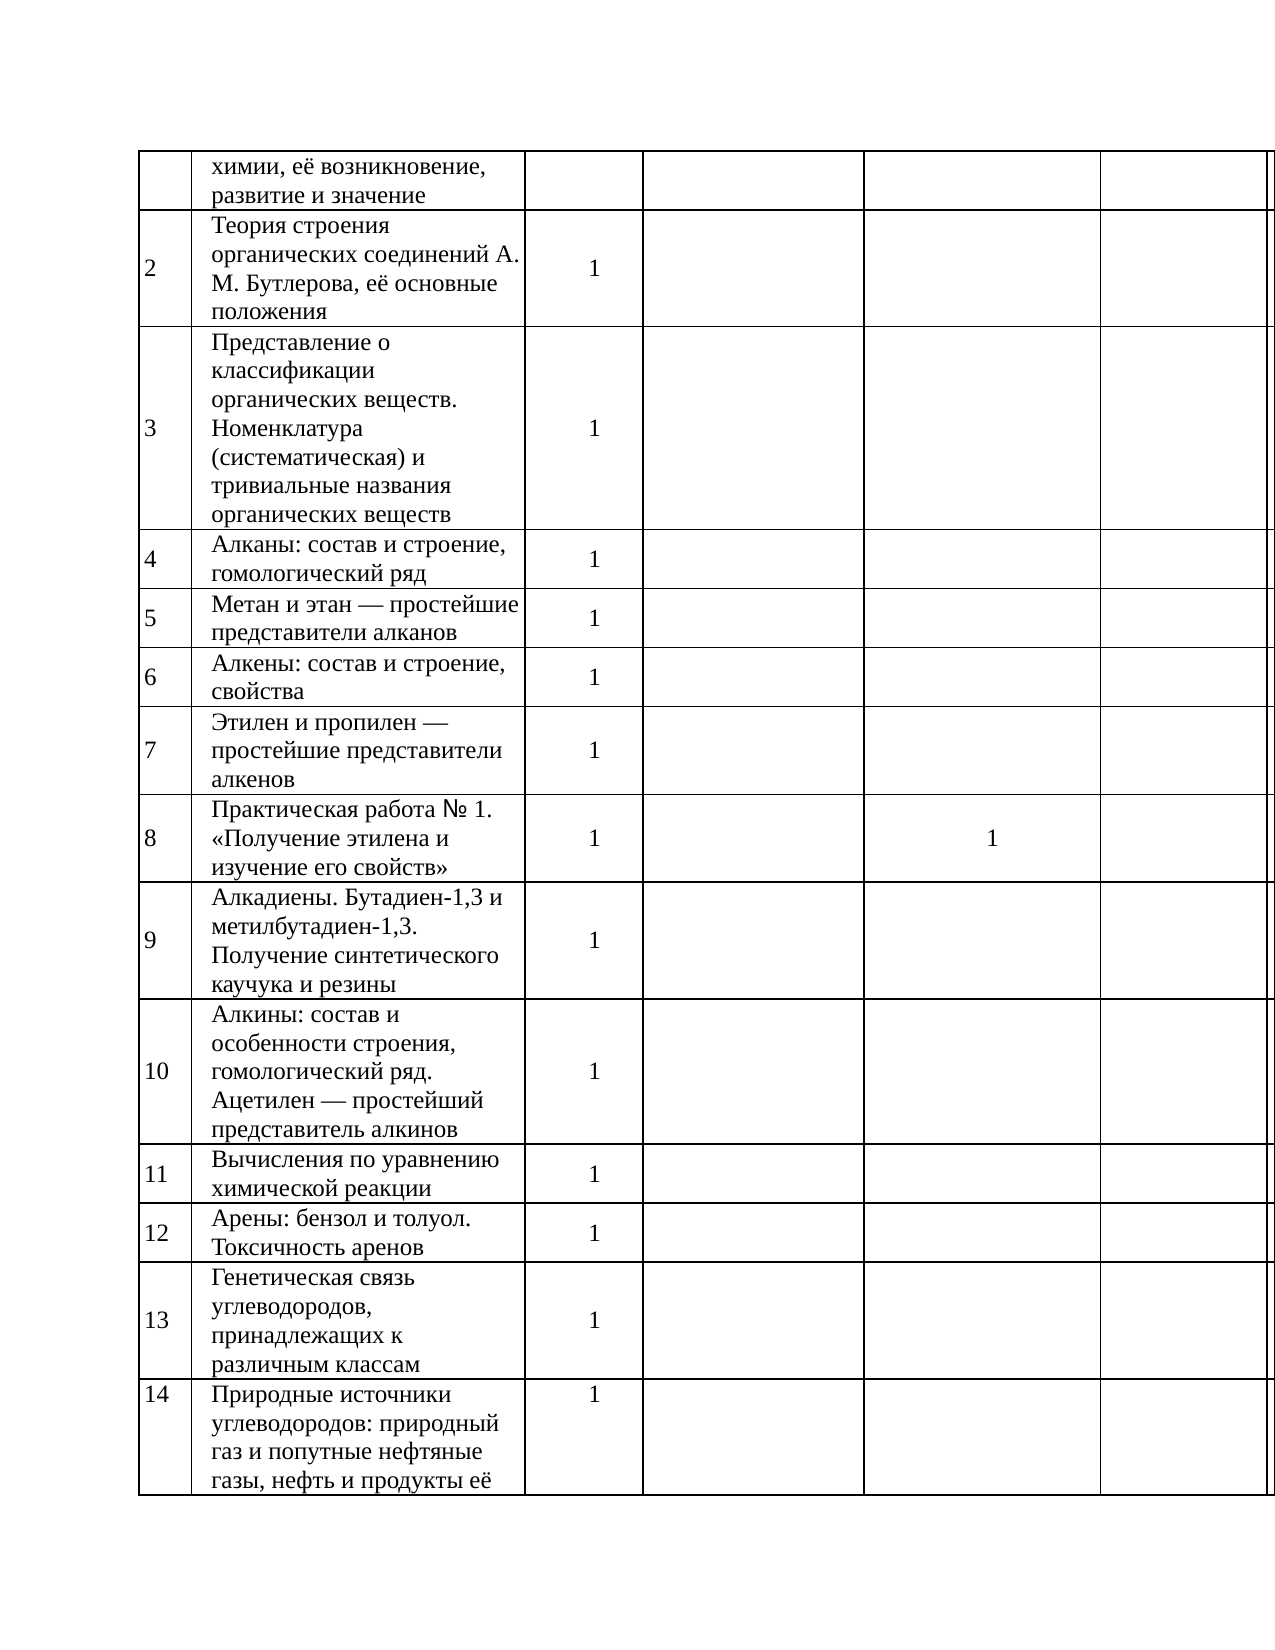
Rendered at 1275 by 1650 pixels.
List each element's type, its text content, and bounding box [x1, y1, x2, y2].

table_cell [1268, 1380, 1274, 1494]
table_cell [1101, 1380, 1266, 1494]
table_cell Алканы: состав и строение, гомологический ряд [192, 530, 524, 587]
table_cell [865, 327, 1100, 528]
table_cell 4 [140, 530, 191, 587]
table_cell [644, 211, 863, 326]
table_cell 1 [526, 1380, 642, 1494]
table_cell [865, 1380, 1100, 1494]
table_cell [644, 1380, 863, 1494]
table_cell 1 [526, 648, 642, 706]
table_cell Вычисления по уравнению химической реакции [192, 1145, 524, 1202]
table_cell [192, 152, 524, 209]
table_cell 9 [140, 883, 191, 998]
table_cell [1268, 1263, 1274, 1378]
table_cell [865, 883, 1100, 998]
table_cell [865, 211, 1100, 326]
table_cell [1101, 883, 1266, 998]
table_cell 3 [140, 327, 191, 528]
table_cell 2 [140, 211, 191, 326]
table_cell [1101, 1145, 1266, 1202]
table_cell [1101, 530, 1266, 587]
table_cell Теория строения органических соединений А. М. Бутлерова, её основные положения [192, 211, 524, 326]
table_cell [865, 1263, 1100, 1378]
table_cell 1 [526, 1145, 642, 1202]
table_cell [644, 530, 863, 587]
table_cell 1 [526, 707, 642, 793]
table_cell 10 [140, 1000, 191, 1143]
table_cell [644, 152, 863, 209]
table_cell 12 [140, 1204, 191, 1261]
table_cell [1268, 1204, 1274, 1261]
table_cell 1 [526, 327, 642, 528]
table_cell 1 [526, 795, 642, 881]
table_cell [644, 1145, 863, 1202]
table_cell [865, 1204, 1100, 1261]
table_cell [1268, 707, 1274, 793]
table_cell [644, 1000, 863, 1143]
table_cell [1101, 211, 1266, 326]
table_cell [192, 1380, 524, 1494]
table_cell Практическая работа № 1. «Получение этилена и изучение его свойств» [192, 795, 524, 881]
table_cell [1268, 327, 1274, 528]
table_cell [644, 589, 863, 647]
table_cell [865, 530, 1100, 587]
table_cell [865, 589, 1100, 647]
table_cell [1268, 1000, 1274, 1143]
table_cell 1 [526, 1204, 642, 1261]
table_cell [1268, 1145, 1274, 1202]
table_cell 1 [865, 795, 1100, 881]
table_cell 7 [140, 707, 191, 793]
table_cell Арены: бензол и толуол. Токсичность аренов [192, 1204, 524, 1261]
table_cell [644, 648, 863, 706]
table_cell [865, 707, 1100, 793]
table_cell [644, 883, 863, 998]
table_cell Алкины: состав и особенности строения, гомологический ряд. Ацетилен — простейший представитель алкинов [192, 1000, 524, 1143]
table_cell [1101, 707, 1266, 793]
table_cell [1268, 152, 1274, 209]
table_cell 1 [526, 530, 642, 587]
table_cell [865, 1145, 1100, 1202]
table_cell [1268, 883, 1274, 998]
table_cell [1268, 211, 1274, 326]
table_cell Алкены: состав и строение, свойства [192, 648, 524, 706]
table_cell [1268, 589, 1274, 647]
table_cell 1 [526, 883, 642, 998]
table_cell [1101, 589, 1266, 647]
table_cell 1 [526, 1263, 642, 1378]
table_cell 1 [526, 589, 642, 647]
table_cell 8 [140, 795, 191, 881]
table_cell 11 [140, 1145, 191, 1202]
table_cell Метан и этан — простейшие представители алканов [192, 589, 524, 647]
table_cell [1101, 1263, 1266, 1378]
table_cell [644, 1263, 863, 1378]
table_cell Представление о классификации органических веществ. Номенклатура (систематическая) и тривиальные названия органических веществ [192, 327, 524, 528]
table_cell 1 [526, 211, 642, 326]
table_cell Алкадиены. Бутадиен-1,3 и метилбутадиен-1,3. Получение синтетического каучука и резины [192, 883, 524, 998]
table_cell [865, 648, 1100, 706]
table_cell 14 [140, 1380, 191, 1494]
table_cell [865, 152, 1100, 209]
table_cell 1 [526, 1000, 642, 1143]
table_cell 1 [526, 152, 642, 209]
table_cell 13 [140, 1263, 191, 1378]
table_cell [1268, 648, 1274, 706]
table_cell [644, 707, 863, 793]
table_cell [1101, 152, 1266, 209]
table_cell Генетическая связь углеводородов, принадлежащих к различным классам [192, 1263, 524, 1378]
table_cell [865, 1000, 1100, 1143]
table_cell [644, 1204, 863, 1261]
table_cell 6 [140, 648, 191, 706]
table_cell [1101, 1204, 1266, 1261]
table_cell [644, 795, 863, 881]
table_cell [1101, 327, 1266, 528]
table_cell [1268, 530, 1274, 587]
table_cell 1 [140, 152, 191, 209]
table_cell [1101, 795, 1266, 881]
table_cell [1101, 1000, 1266, 1143]
table_cell 5 [140, 589, 191, 647]
table_cell Этилен и пропилен — простейшие представители алкенов [192, 707, 524, 793]
table_cell [1101, 648, 1266, 706]
table_cell [644, 327, 863, 528]
table_cell [1268, 795, 1274, 881]
